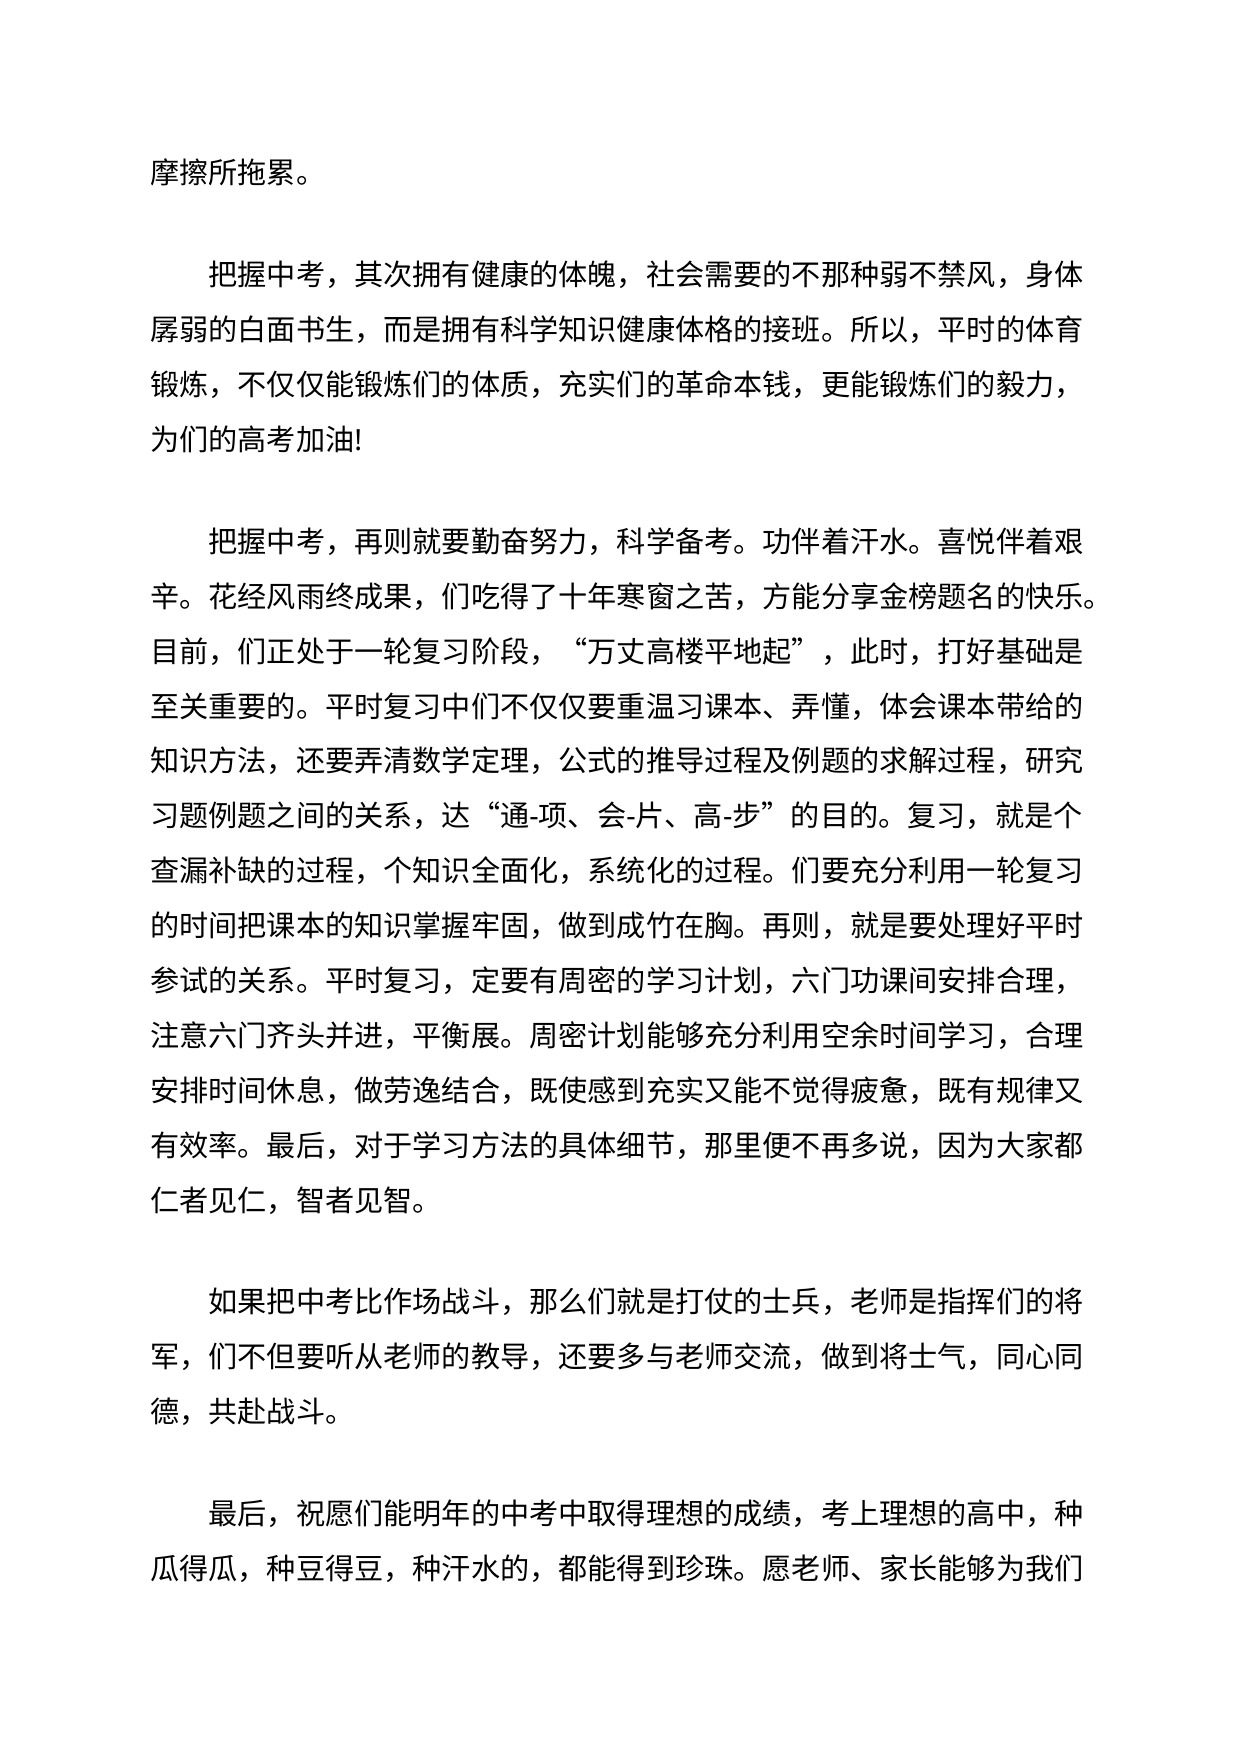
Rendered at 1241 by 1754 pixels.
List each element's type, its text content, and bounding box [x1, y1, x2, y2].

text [150, 150, 1090, 192]
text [150, 1491, 1090, 1588]
text 把握中考，其次拥有健康的体魄，社会需要的不那种弱不禁风，身体孱弱的白面书生，而是拥有科学知识健康体格的接班。所以，平时的体育锻炼，不仅仅能锻炼们的体质，充实们的革命本钱，更能锻炼们的毅力，为们的高考加油! [150, 252, 1090, 459]
text 把握中考，再则就要勤奋努力，科学备考。功伴着汗水。喜悦伴着艰辛。花经风雨终成果，们吃得了十年寒窗之苦，方能分享金榜题名的快乐。目前，们正处于一轮复习阶段，“万丈高楼平地起”，此时，打好基础是至关重要的。平时复习中们不仅仅要重温习课本、弄懂，体会课本带给的知识方法，还要弄清数学定理，公式的推导过程及例题的求解过程，研究习题例题之间的关系，达“通-项、会-片、高-步”的目的。复习，就是个查漏补缺的过程，个知识全面化，系统化的过程。们要充分利用一轮复习的时间把课本的知识掌握牢固，做到成竹在胸。再则，就是要处理好平时参试的关系。平时复习，定要有周密的学习计划，六门功课间安排合理，注意六门齐头并进，平衡展。周密计划能够充分利用空余时间学习，合理安排时间休息，做劳逸结合，既使感到充实又能不觉得疲惫，既有规律又有效率。最后，对于学习方法的具体细节，那里便不再多说，因为大家都仁者见仁，智者见智。 [150, 518, 1090, 1219]
text 如果把中考比作场战斗，那么们就是打仗的士兵，老师是指挥们的将军，们不但要听从老师的教导，还要多与老师交流，做到将士气，同心同德，共赴战斗。 [150, 1279, 1090, 1431]
